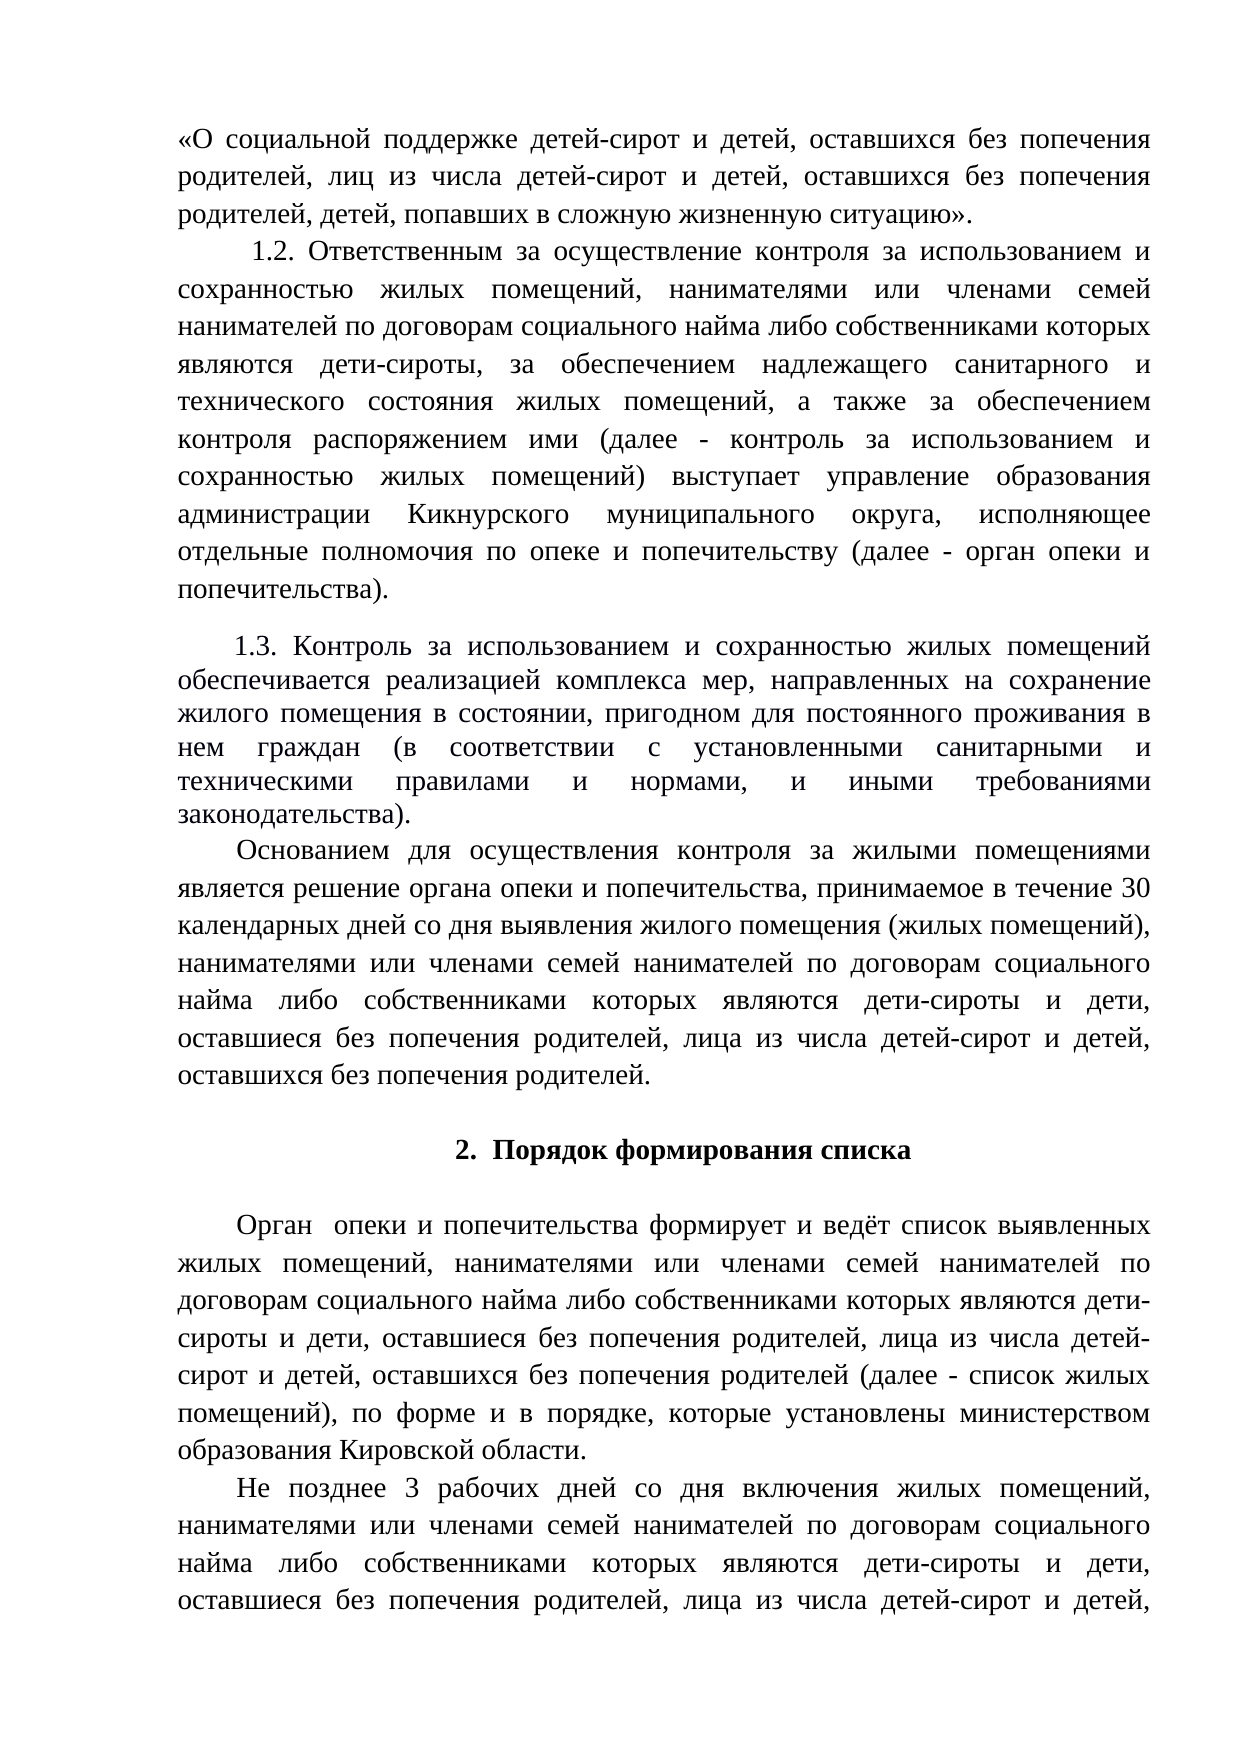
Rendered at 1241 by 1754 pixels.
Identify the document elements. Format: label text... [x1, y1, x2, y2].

list Порядок формирования списка [215, 1130, 1152, 1167]
text 1.3. Контроль за использованием и сохранностью жилых помещений обеспечивается реализацией комплекса мер, направленных на сохранение жилого помещения в состоянии, пригодном для постоянного проживания в нем граждан (в соответствии с установленными санитарными и техническими правилами и нормами, и иными требованиями законодательства). [177, 628, 1152, 830]
text Орган опеки и попечительства формирует и ведёт список выявленных жилых помещений, нанимателями или членами семей нанимателей по договорам социального найма либо собственниками которых являются дети-сироты и дети, оставшиеся без попечения родителей, лица из числа детей-сирот и детей, оставшихся без попечения родителей (далее - список жилых помещений), по форме и в порядке, которые установлены министерством образования Кировской области. [177, 1205, 1152, 1467]
text Основанием для осуществления контроля за жилыми помещениями является решение органа опеки и попечительства, принимаемое в течение 30 календарных дней со дня выявления жилого помещения (жилых помещений), нанимателями или членами семей нанимателей по договорам социального найма либо собственниками которых являются дети-сироты и дети, оставшиеся без попечения родителей, лица из числа детей-сирот и детей, оставшихся без попечения родителей. [177, 830, 1152, 1092]
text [177, 1467, 1152, 1617]
text 1.2. Ответственным за осуществление контроля за использованием и сохранностью жилых помещений, нанимателями или членами семей нанимателей по договорам социального найма либо собственниками которых являются дети-сироты, за обеспечением надлежащего санитарного и технического состояния жилых помещений, а также за обеспечением контроля распоряжением ими (далее - контроль за использованием и сохранностью жилых помещений) выступает управление образования администрации Кикнурского муниципального округа, исполняющее отдельные полномочия по опеке и попечительству (далее - орган опеки и попечительства). [177, 231, 1152, 606]
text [177, 118, 1152, 231]
